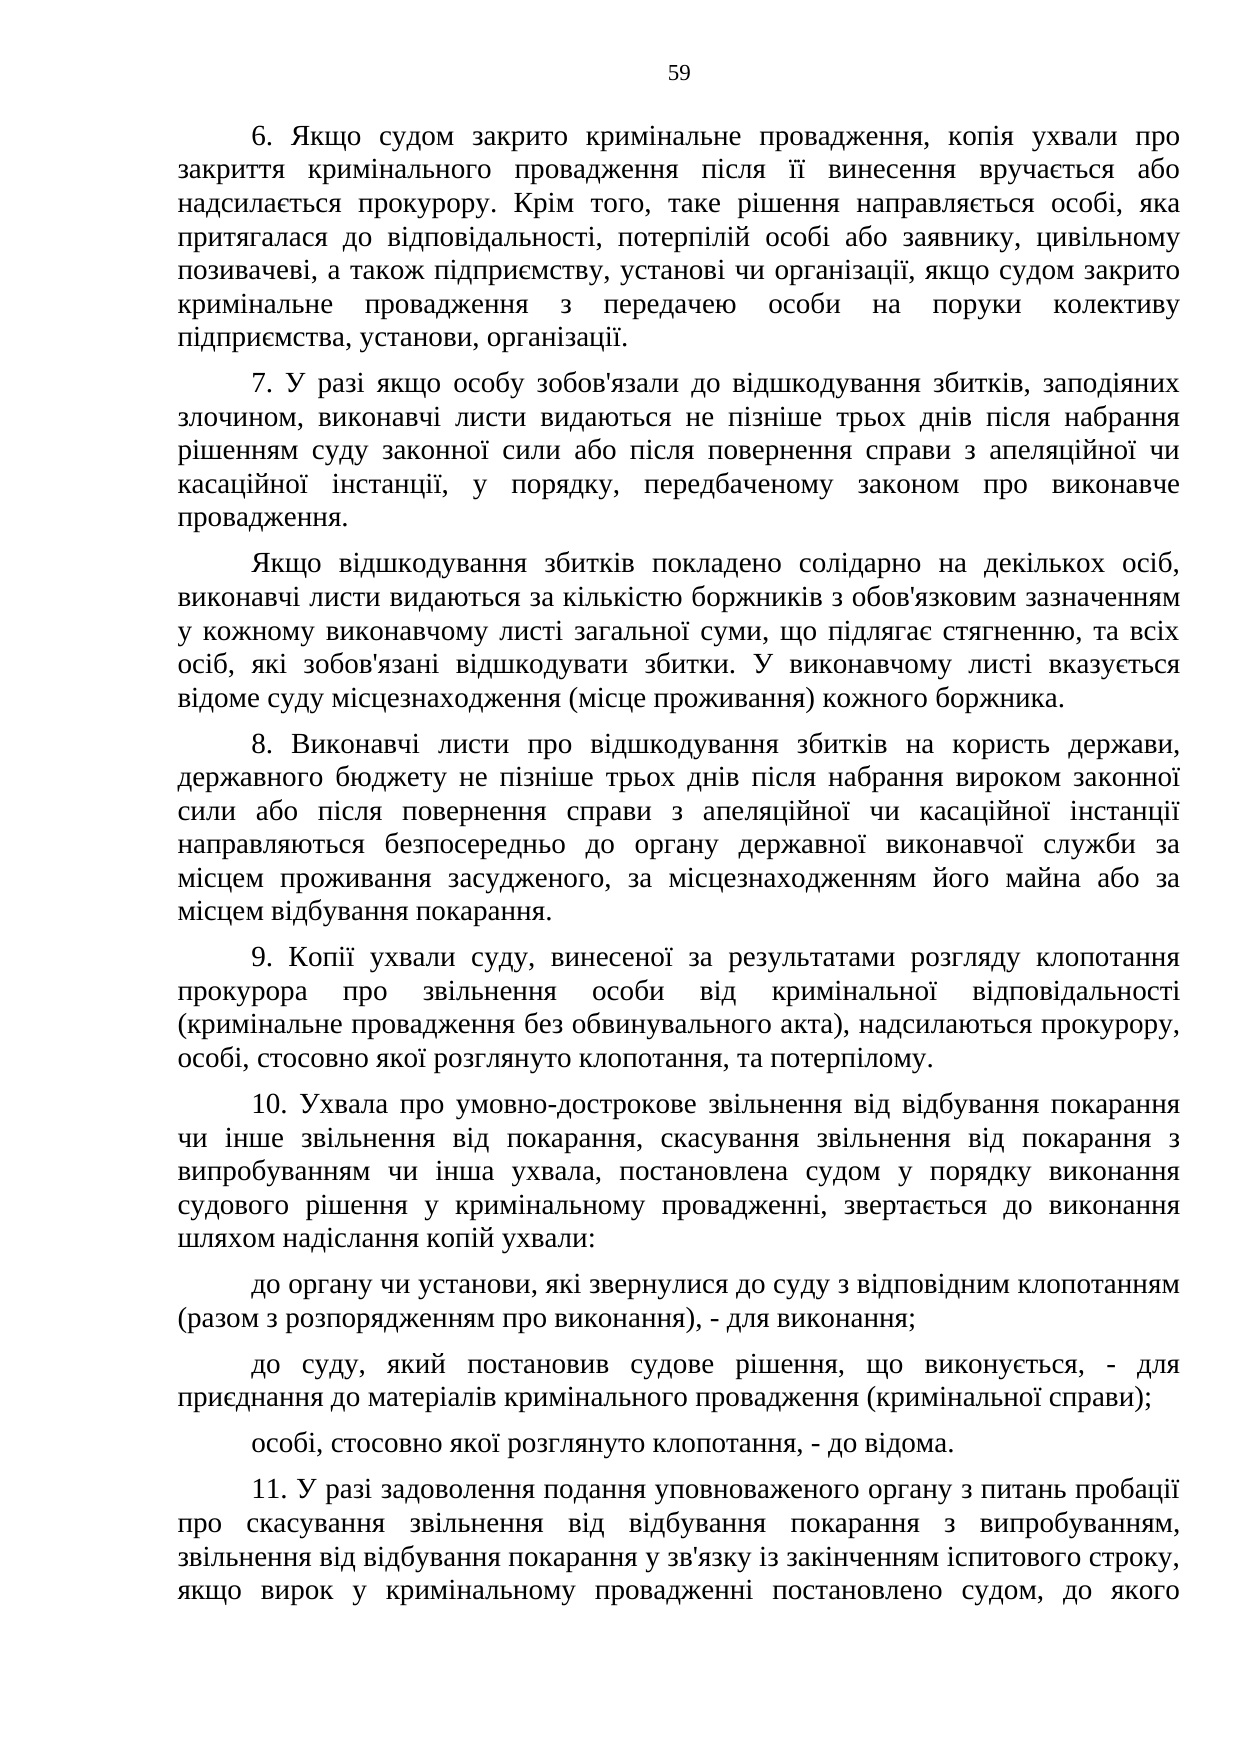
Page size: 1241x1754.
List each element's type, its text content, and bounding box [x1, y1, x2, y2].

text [177, 1472, 1181, 1606]
text особі, стосовно якої розглянуто клопотання, - до відома. [177, 1426, 1181, 1459]
text 8. Виконавчі листи про відшкодування збитків на користь держави, державного бюджету не пізніше трьох днів після набрання вироком законної сили або після повернення справи з апеляційної чи касаційної інстанції направляються безпосередньо до органу державної виконавчої служби за місцем проживання засудженого, за місцезнаходженням його майна або за місцем відбування покарання. [177, 726, 1181, 927]
text до органу чи установи, які звернулися до суду з відповідним клопотанням (разом з розпорядженням про виконання), - для виконання; [177, 1266, 1181, 1333]
text 10. Ухвала про умовно-дострокове звільнення від відбування покарання чи інше звільнення від покарання, скасування звільнення від покарання з випробуванням чи інша ухвала, постановлена судом у порядку виконання судового рішення у кримінальному провадженні, звертається до виконання шляхом надіслання копій ухвали: [177, 1086, 1181, 1254]
text Якщо відшкодування збитків покладено солідарно на декількох осіб, виконавчі листи видаються за кількістю боржників з обов'язковим зазначенням у кожному виконавчому листі загальної суми, що підлягає стягненню, та всіх осіб, які зобов'язані відшкодувати збитки. У виконавчому листі вказується відоме суду місцезнаходження (місце проживання) кожного боржника. [177, 546, 1181, 713]
text 9. Копії ухвали суду, винесеної за результатами розгляду клопотання прокурора про звільнення особи від кримінальної відповідальності (кримінальне провадження без обвинувального акта), надсилаються прокурору, особі, стосовно якої розглянуто клопотання, та потерпілому. [177, 939, 1181, 1074]
text 6. Якщо судом закрито кримінальне провадження, копія ухвали про закриття кримінального провадження після її винесення вручається або надсилається прокурору. Крім того, таке рішення направляється особі, яка притягалася до відповідальності, потерпілій особі або заявнику, цивільному позивачеві, а також підприємству, установі чи організації, якщо судом закрито кримінальне провадження з передачею особи на поруки колективу підприємства, установи, організації. [177, 118, 1181, 353]
text до суду, який постановив судове рішення, що виконується, - для приєднання до матеріалів кримінального провадження (кримінальної справи); [177, 1346, 1181, 1413]
text 7. У разі якщо особу зобов'язали до відшкодування збитків, заподіяних злочином, виконавчі листи видаються не пізніше трьох днів після набрання рішенням суду законної сили або після повернення справи з апеляційної чи касаційної інстанції, у порядку, передбаченому законом про виконавче провадження. [177, 365, 1181, 533]
